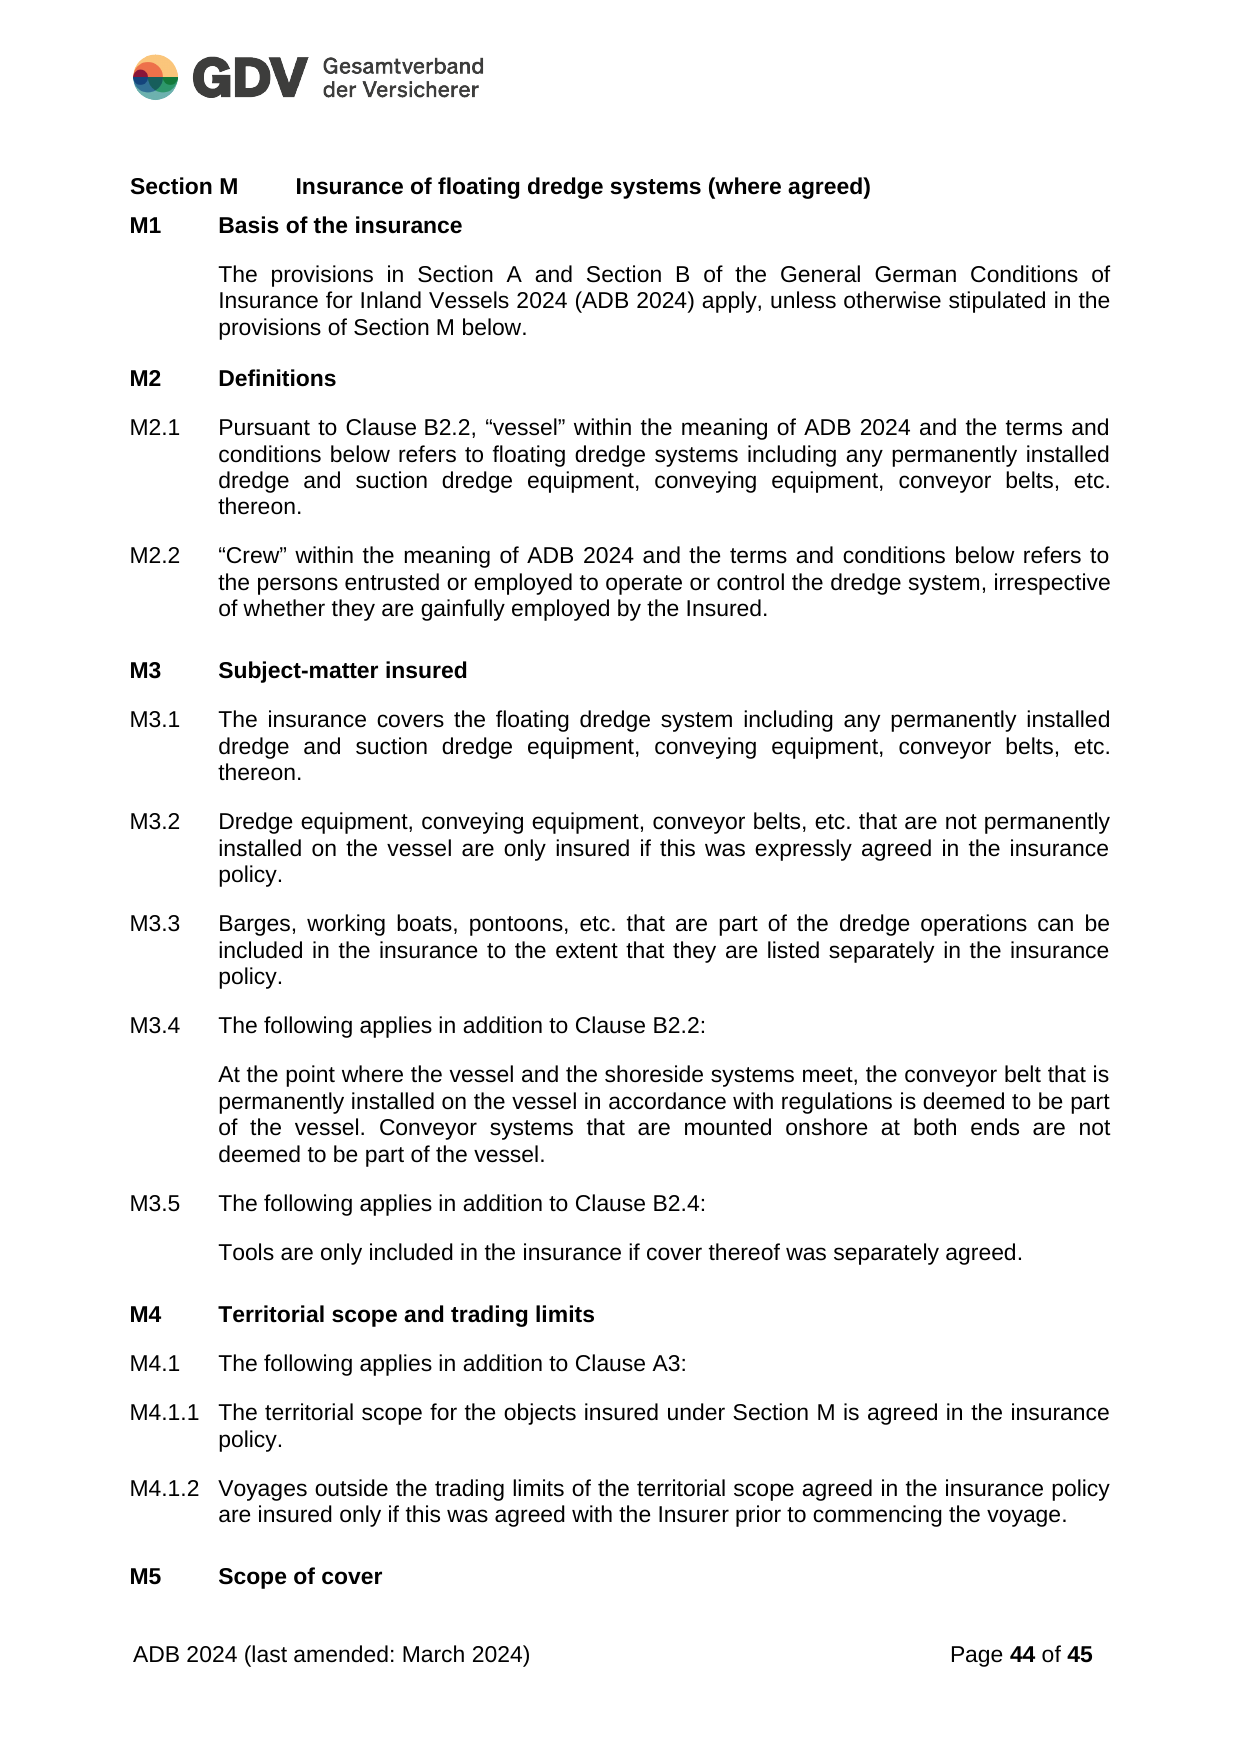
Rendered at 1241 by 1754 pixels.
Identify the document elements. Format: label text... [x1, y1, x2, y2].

table_cell Subject-matter insured The insurance covers the floating dredge system including any permanently installed dredge and suction dredge equipment, conveying equipment, conveyor belts, etc. thereon. Dredge equipment, conveying equipment, conveyor belts, etc. that are not permanently installed on the vessel are only insured if this was expressly agreed in the insurance policy. Barges, working boats, pontoons, etc. that are part of the dredge operations can be included in the insurance to the extent that they are listed separately in the insurance policy. The following applies in addition to Clause B2.2: At the point where the vessel and the shoreside systems meet, the conveyor belt that is permanently installed on the vessel in accordance with regulations is deemed to be part of the vessel. Conveyor systems that are mounted onshore at both ends are not deemed to be part of the vessel. The following applies in addition to Clause B2.4: Tools are only included in the insurance if cover thereof was separately agreed. [118, 645, 1122, 1288]
picture [113, 47, 498, 115]
table_cell Definitions Pursuant to Clause B2.2, “vessel” within the meaning of ADB 2024 and the terms and conditions below refers to floating dredge systems including any permanently installed dredge and suction dredge equipment, conveying equipment, conveyor belts, etc. thereon. “Crew” within the meaning of ADB 2024 and the terms and conditions below refers to the persons entrusted or employed to operate or control the dredge system, irrespective of whether they are gainfully employed by the Insured. [118, 353, 1122, 644]
table_cell Territorial scope and trading limits The following applies in addition to Clause A3: The territorial scope for the objects insured under Section M is agreed in the insurance policy. Voyages outside the trading limits of the territorial scope agreed in the insurance policy are insured only if this was agreed with the Insurer prior to commencing the voyage. [118, 1288, 1122, 1551]
title Insurance of floating dredge systems (where agreed) [130, 173, 1092, 199]
table_header Basis of the insurance The provisions in Section A and Section B of the General German Conditions of Insurance for Inland Vessels 2024 (ADB 2024) apply, unless otherwise stipulated in the provisions of Section M below. [118, 199, 1122, 352]
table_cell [118, 1551, 1122, 1612]
